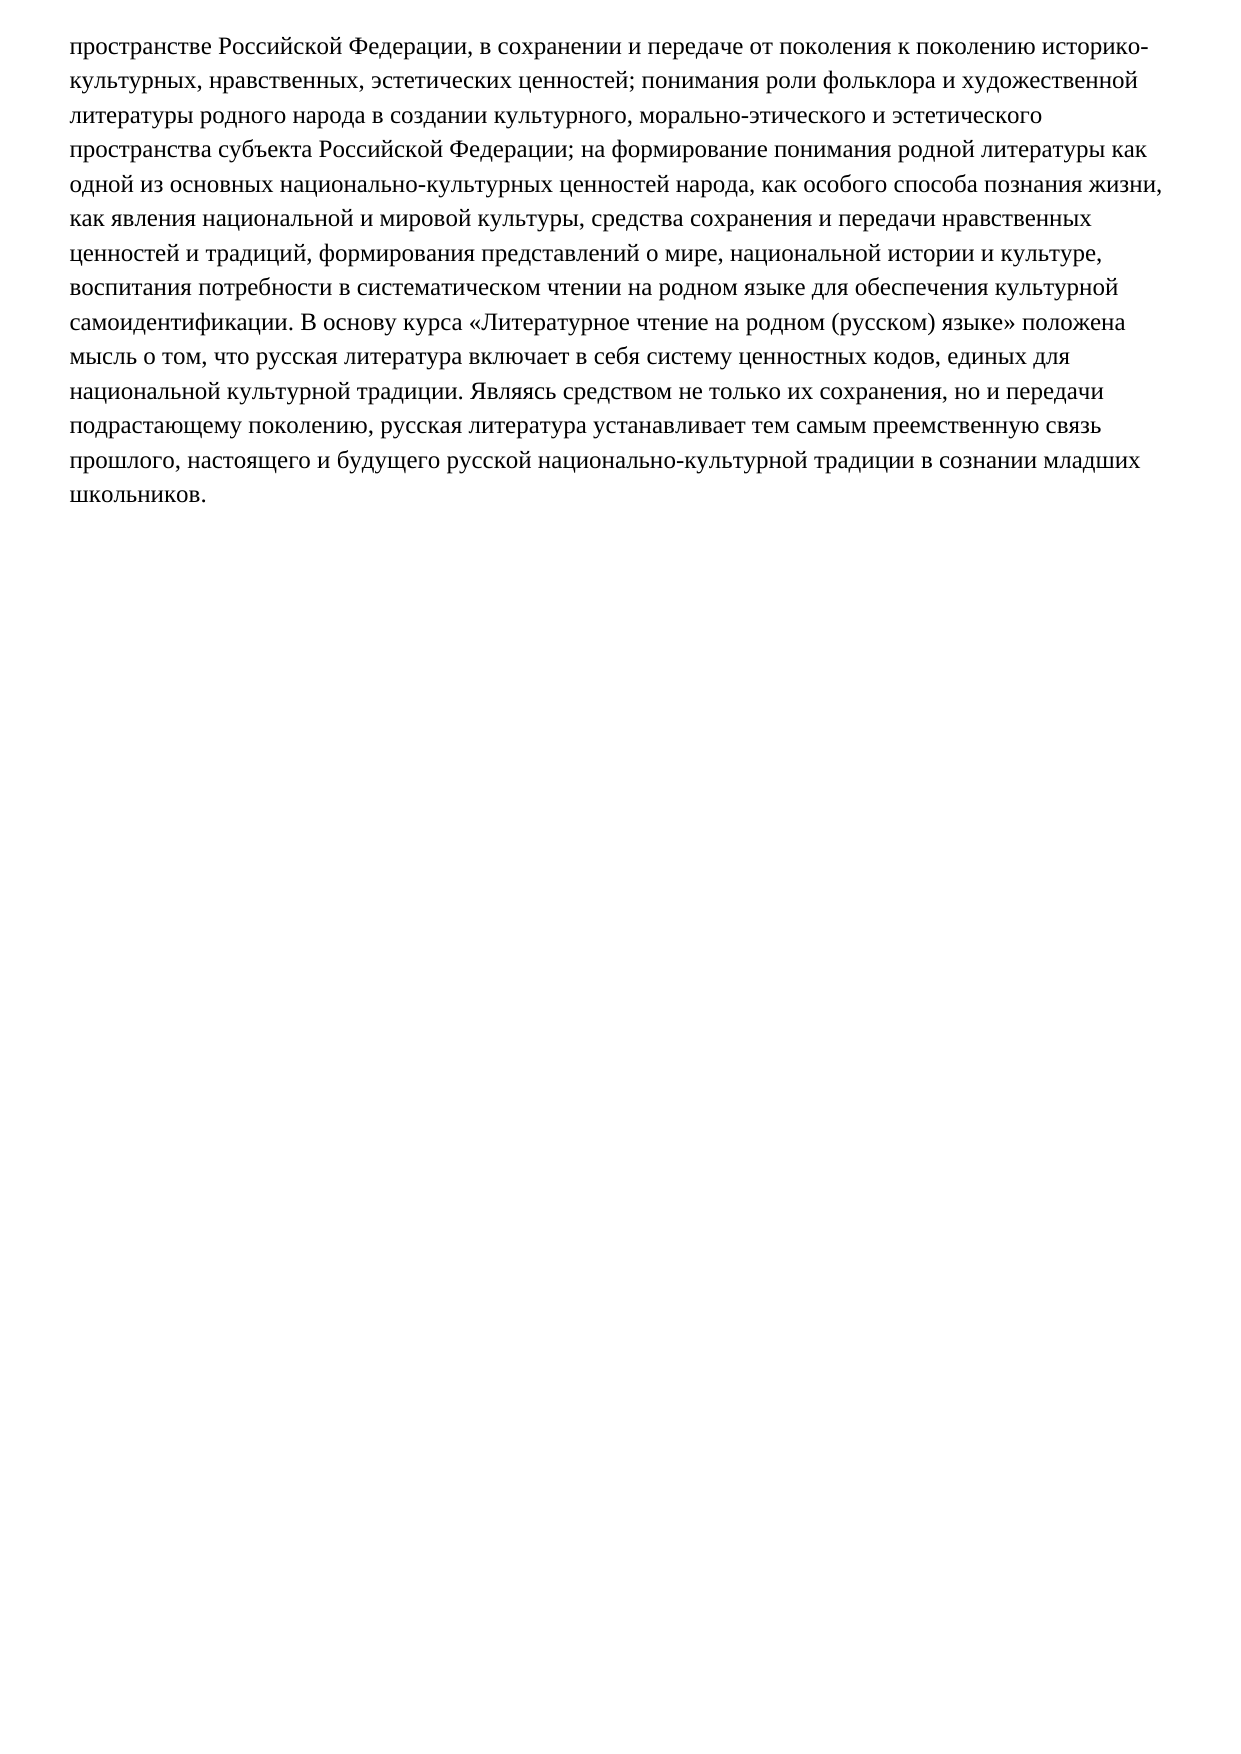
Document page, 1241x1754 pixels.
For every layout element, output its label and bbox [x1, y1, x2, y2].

text [69, 31, 1173, 508]
